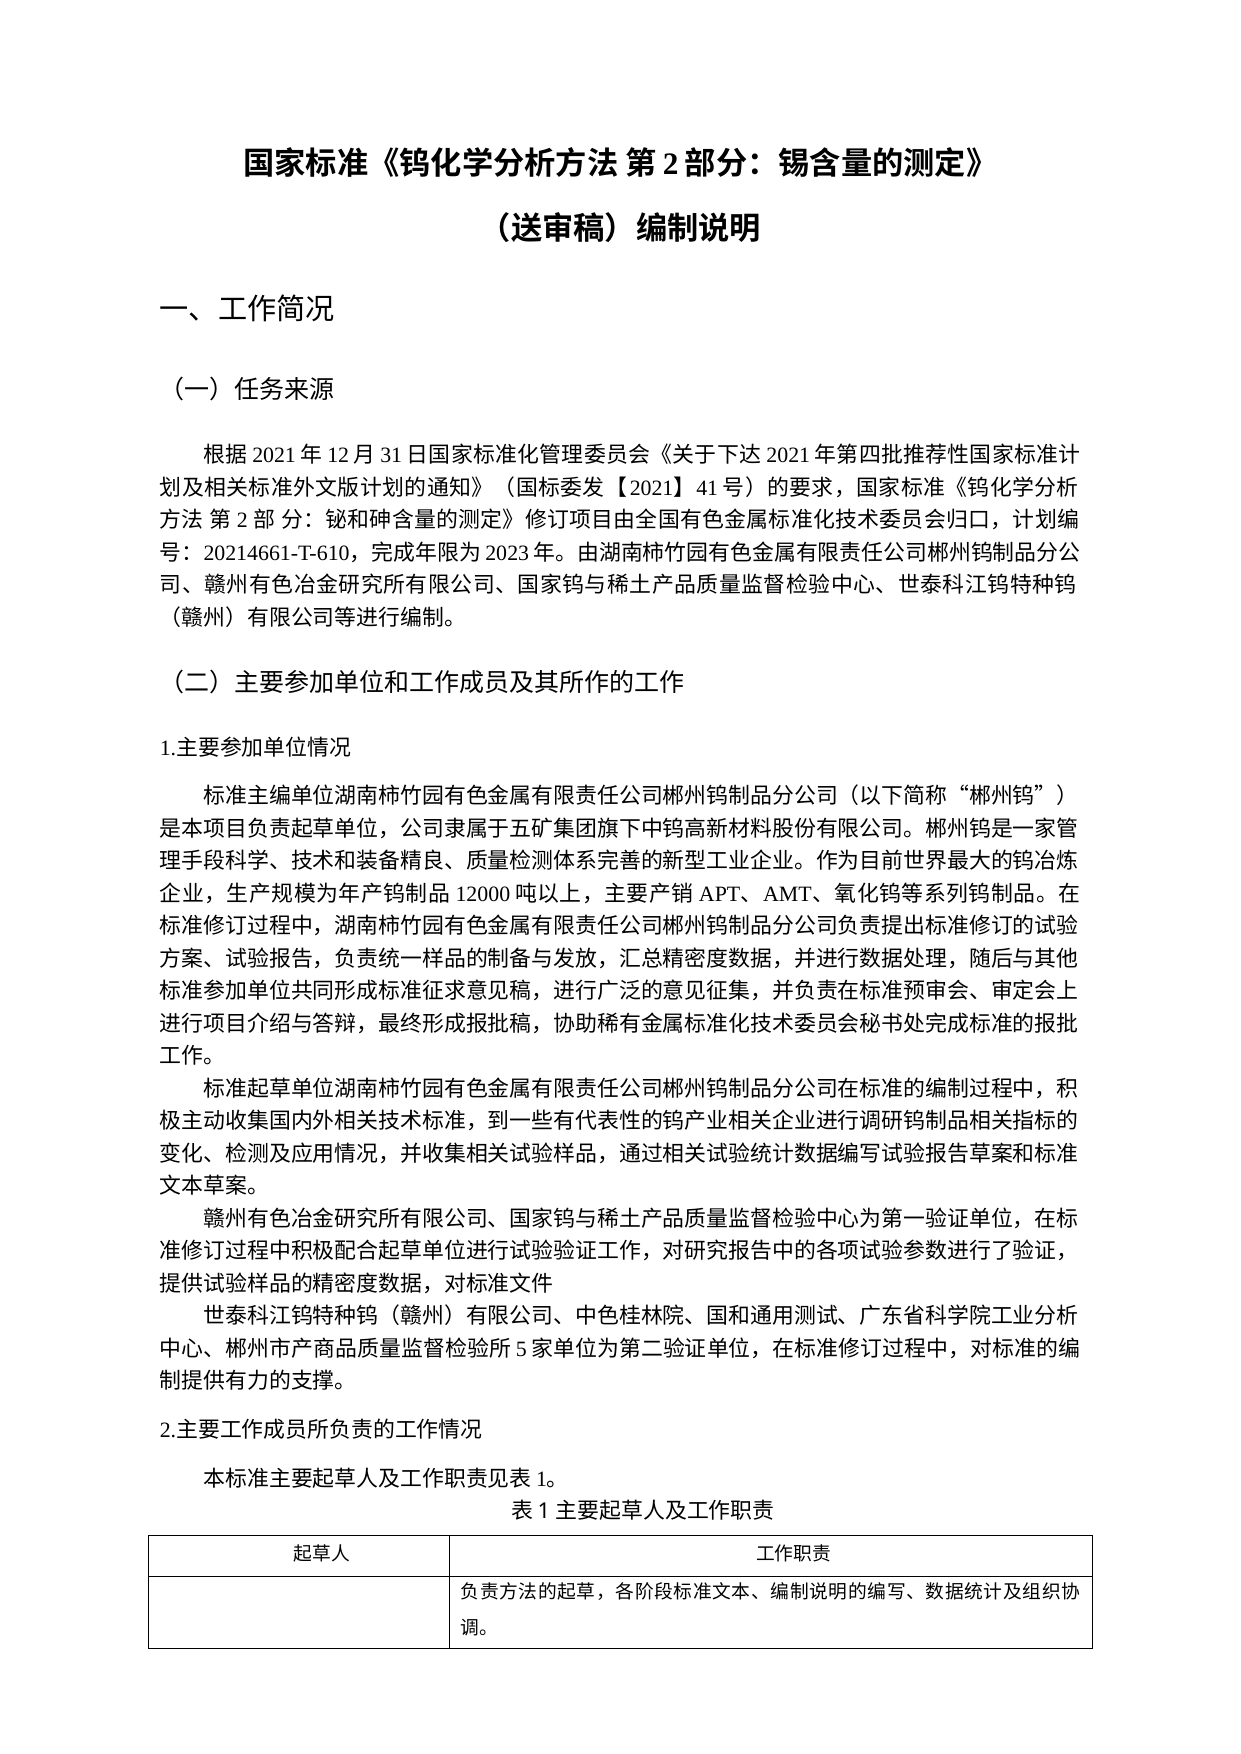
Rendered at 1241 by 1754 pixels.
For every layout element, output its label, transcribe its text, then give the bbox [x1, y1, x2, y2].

text 表1 主要起草人及工作职责 [159, 1493, 1081, 1525]
text 本标准主要起草人及工作职责见表1。 [159, 1460, 1081, 1493]
text 一、工作简况 [159, 274, 1081, 339]
text 标准起草单位湖南柿竹园有色金属有限责任公司郴州钨制品分公司在标准的编制过程中，积极主动收集国内外相关技术标准，到一些有代表性的钨产业相关企业进行调研钨制品相关指标的变化、检测及应用情况，并收集相关试验样品，通过相关试验统计数据编写试验报告草案和标准文本草案。 [159, 1070, 1081, 1200]
text （一）任务来源 [159, 355, 1081, 420]
text （二）主要参加单位和工作成员及其所作的工作 [159, 648, 1081, 713]
text 标准主编单位湖南柿竹园有色金属有限责任公司郴州钨制品分公司（以下简称“郴州钨”）是本项目负责起草单位，公司隶属于五矿集团旗下中钨高新材料股份有限公司。郴州钨是一家管理手段科学、技术和装备精良、质量检测体系完善的新型工业企业。作为目前世界最大的钨冶炼企业，生产规模为年产钨制品12000吨以上，主要产销APT、AMT、氧化钨等系列钨制品。在标准修订过程中，湖南柿竹园有色金属有限责任公司郴州钨制品分公司负责提出标准修订的试验方案、试验报告，负责统一样品的制备与发放，汇总精密度数据，并进行数据处理，随后与其他标准参加单位共同形成标准征求意见稿，进行广泛的意见征集，并负责在标准预审会、审定会上进行项目介绍与答辩，最终形成报批稿，协助稀有金属标准化技术委员会秘书处完成标准的报批工作。 [159, 778, 1081, 1070]
text 根据2021年12月31日国家标准化管理委员会《关于下达2021年第四批推荐性国家标准计划及相关标准外文版计划的通知》（国标委发【2021】41号）的要求，国家标准《钨化学分析方法 第 2 部 分：铋和砷含量的测定》修订项目由全国有色金属标准化技术委员会归口，计划编号：20214661-T-610，完成年限为2023年。由湖南柿竹园有色金属有限责任公司郴州钨制品分公司、赣州有色冶金研究所有限公司、国家钨与稀土产品质量监督检验中心、世泰科江钨特种钨（赣州）有限公司等进行编制。 [159, 437, 1081, 632]
text 1.主要参加单位情况 [159, 729, 1081, 762]
text （送审稿）编制说明 [159, 193, 1081, 258]
table_cell 负责方法的起草，各阶段标准文本、编制说明的编写、数据统计及组织协调。 [450, 1577, 1092, 1648]
text 赣州有色冶金研究所有限公司、国家钨与稀土产品质量监督检验中心为第一验证单位，在标准修订过程中积极配合起草单位进行试验验证工作，对研究报告中的各项试验参数进行了验证，提供试验样品的精密度数据，对标准文件 [159, 1200, 1081, 1298]
text 国家标准《钨化学分析方法 第2部分：锡含量的测定》 [159, 128, 1081, 193]
table_header 工作职责 [450, 1536, 1092, 1576]
text 世泰科江钨特种钨（赣州）有限公司、中色桂林院、国和通用测试、广东省科学院工业分析中心、郴州市产商品质量监督检验所5家单位为第二验证单位，在标准修订过程中，对标准的编制提供有力的支撑。 [159, 1298, 1081, 1395]
text 2.主要工作成员所负责的工作情况 [159, 1412, 1081, 1444]
table_header 起草人 [149, 1536, 449, 1576]
table_cell [149, 1577, 449, 1648]
